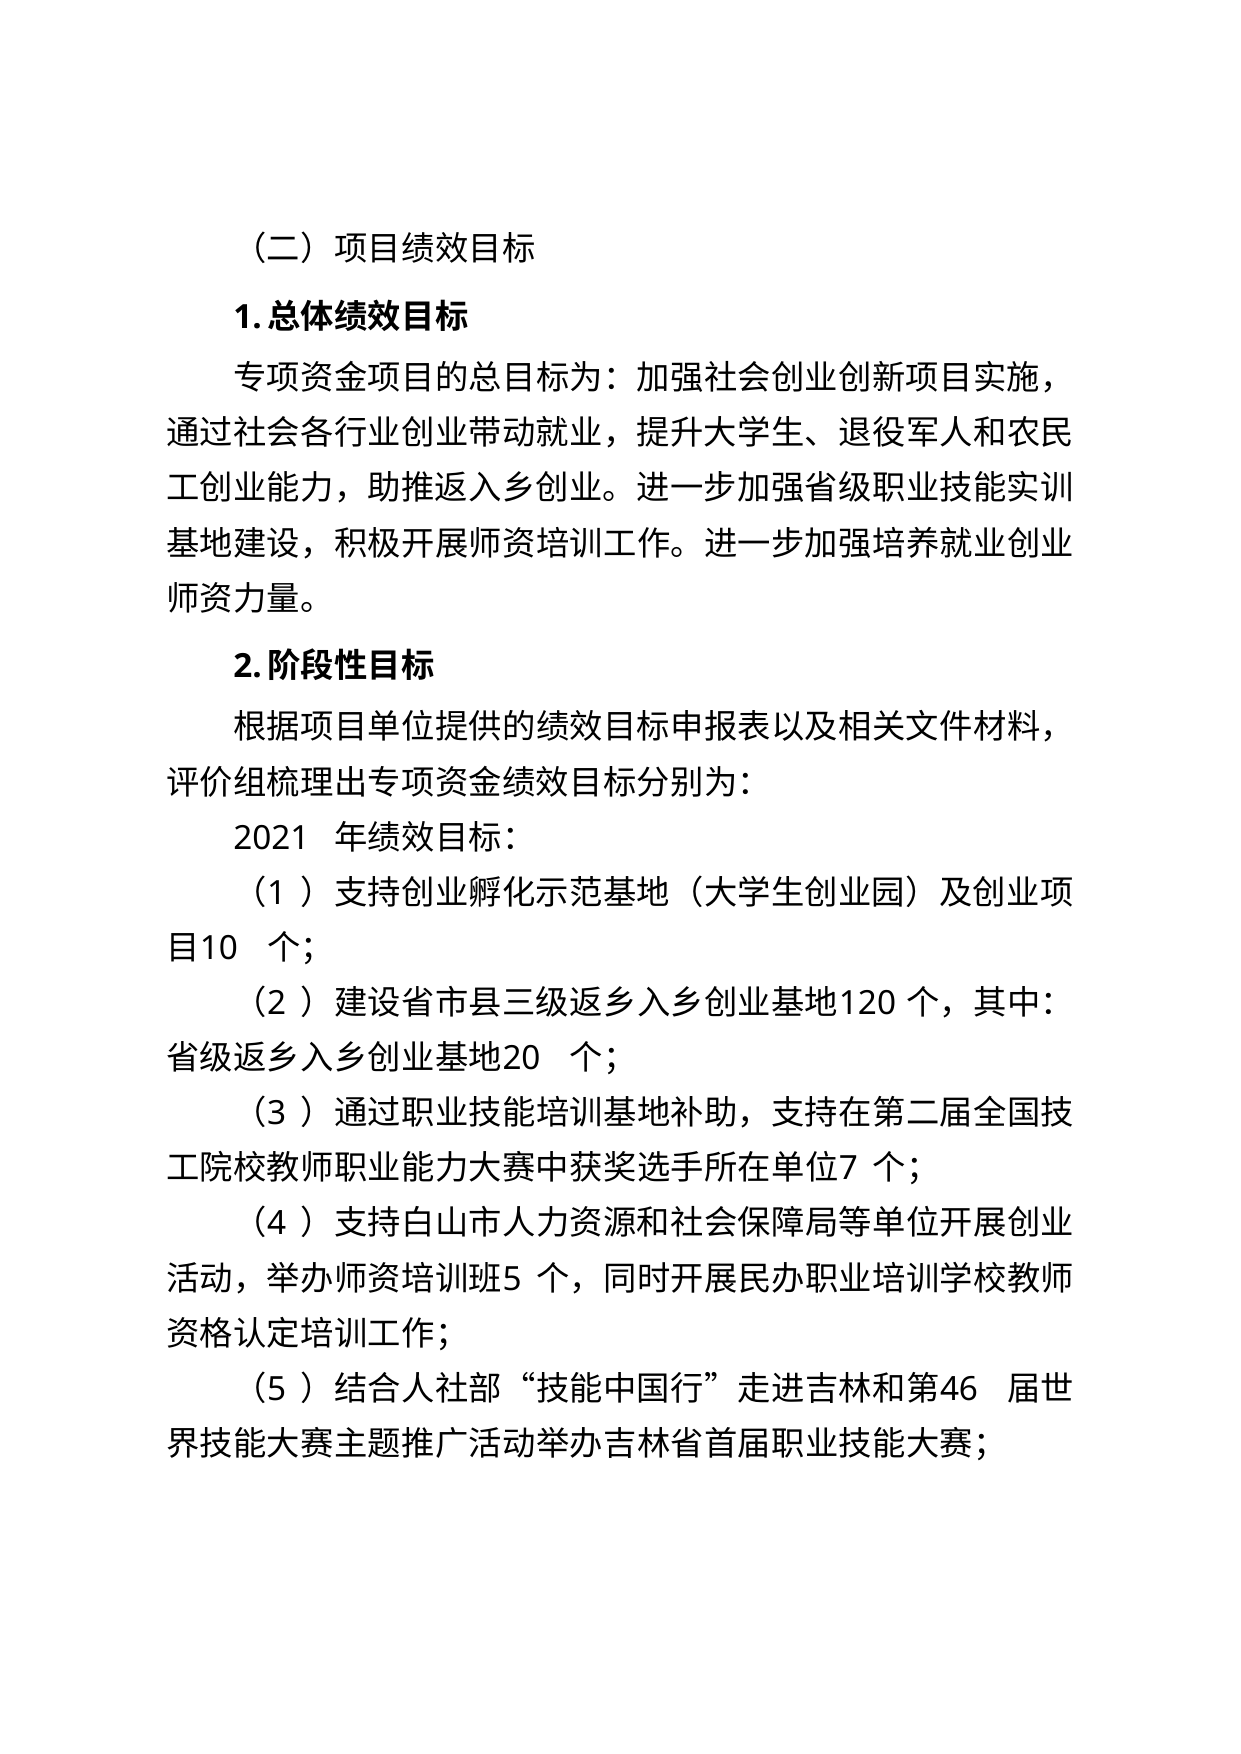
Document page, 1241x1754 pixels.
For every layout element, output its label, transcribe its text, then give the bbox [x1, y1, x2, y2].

text 根据项目单位提供的绩效目标申报表以及相关文件材料，评价组梳理出专项资金绩效目标分别为： [166, 697, 1074, 807]
text 专项资金项目的总目标为：加强社会创业创新项目实施，通过社会各行业创业带动就业，提升大学生、退役军人和农民工创业能力，助推返入乡创业。进一步加强省级职业技能实训基地建设，积极开展师资培训工作。进一步加强培养就业创业师资力量。 [166, 347, 1074, 623]
text （1）支持创业孵化示范基地（大学生创业园）及创业项目10个； [166, 862, 1074, 972]
text （5）结合人社部“技能中国行”走进吉林和第46届世界技能大赛主题推广活动举办吉林省首届职业技能大赛； [166, 1358, 1074, 1468]
text （2）建设省市县三级返乡入乡创业基地120个，其中：省级返乡入乡创业基地20个； [166, 972, 1074, 1083]
subtitle （二）项目绩效目标 [166, 218, 1074, 274]
text （4）支持白山市人力资源和社会保障局等单位开展创业活动，举办师资培训班5个，同时开展民办职业培训学校教师资格认定培训工作； [166, 1193, 1074, 1358]
text 2.阶段性目标 [166, 636, 1074, 691]
text 2021年绩效目标： [166, 807, 1074, 862]
text 1.总体绩效目标 [166, 286, 1074, 341]
text （3）通过职业技能培训基地补助，支持在第二届全国技工院校教师职业能力大赛中获奖选手所在单位7个； [166, 1083, 1074, 1193]
